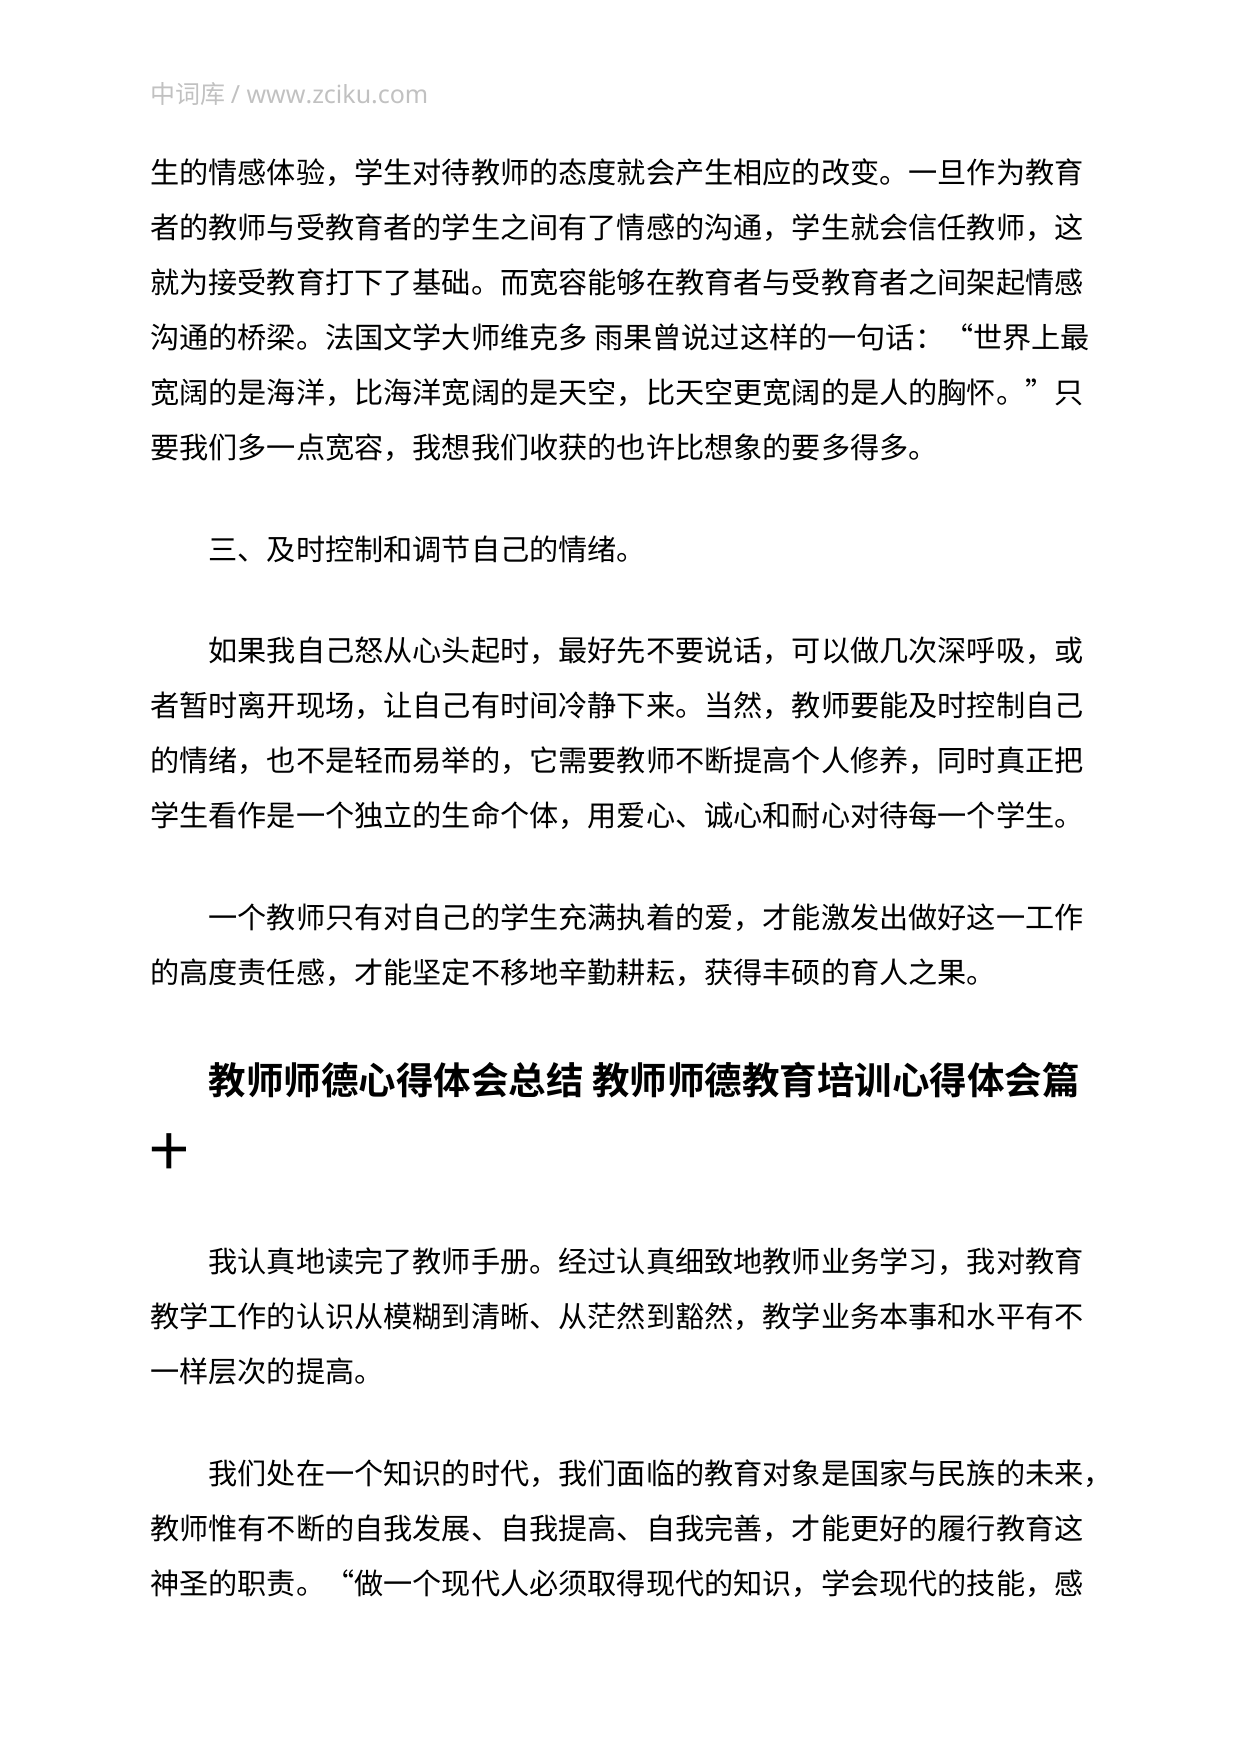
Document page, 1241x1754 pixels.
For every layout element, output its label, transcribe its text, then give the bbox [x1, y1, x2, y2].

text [150, 1451, 1090, 1603]
text 三、及时控制和调节自己的情绪。 [150, 526, 1090, 568]
text 教师师德心得体会总结 教师师德教育培训心得体会篇十 [150, 1051, 1090, 1176]
text 如果我自己怒从心头起时，最好先不要说话，可以做几次深呼吸，或者暂时离开现场，让自己有时间冷静下来。当然，教师要能及时控制自己的情绪，也不是轻而易举的，它需要教师不断提高个人修养，同时真正把学生看作是一个独立的生命个体，用爱心、诚心和耐心对待每一个学生。 [150, 628, 1090, 835]
text 一个教师只有对自己的学生充满执着的爱，才能激发出做好这一工作的高度责任感，才能坚定不移地辛勤耕耘，获得丰硕的育人之果。 [150, 894, 1090, 992]
text 我认真地读完了教师手册。经过认真细致地教师业务学习，我对教育教学工作的认识从模糊到清晰、从茫然到豁然，教学业务本事和水平有不一样层次的提高。 [150, 1239, 1090, 1391]
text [150, 150, 1090, 467]
